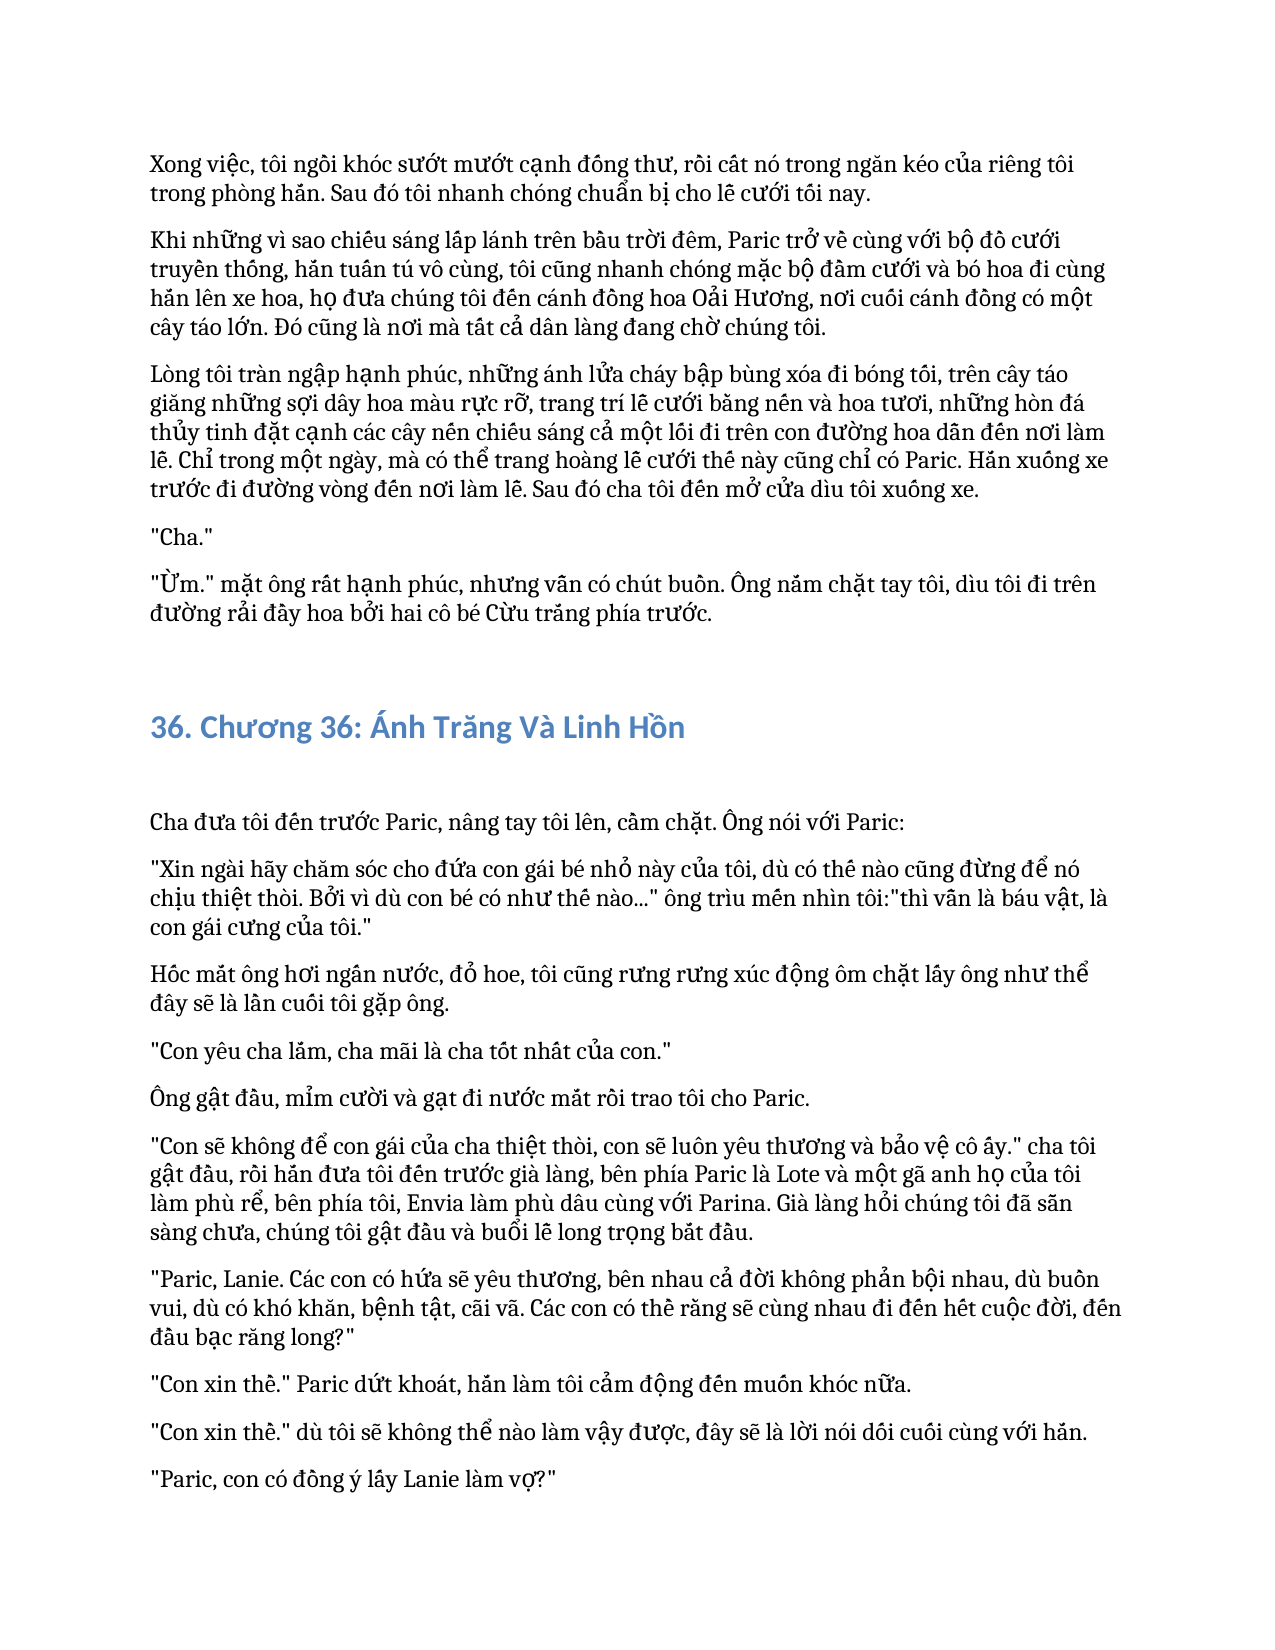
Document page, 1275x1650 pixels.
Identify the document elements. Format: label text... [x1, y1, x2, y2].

text "Ừm." mặt ông rất hạnh phúc, nhưng vẫn có chút buồn. Ông nắm chặt tay tôi, dìu tôi đi trên đường rải đầy hoa bởi hai cô bé Cừu trắng phía trước. [150, 570, 1125, 685]
text "Cha." [150, 522, 1125, 551]
text "Xin ngài hãy chăm sóc cho đứa con gái bé nhỏ này của tôi, dù có thế nào cũng đừng để nó chịu thiệt thòi. Bởi vì dù con bé có như thế nào..." ông trìu mến nhìn tôi:"thì vẫn là báu vật, là con gái cưng của tôi." [150, 855, 1125, 942]
text "Paric, Lanie. Các con có hứa sẽ yêu thương, bên nhau cả đời không phản bội nhau, dù buồn vui, dù có khó khăn, bệnh tật, cãi vã. Các con có thề rằng sẽ cùng nhau đi đến hết cuộc đời, đến đầu bạc răng long?" [150, 1265, 1125, 1352]
subtitle 36. Chương 36: Ánh Trăng Và Linh Hồn [150, 706, 1125, 747]
text "Con xin thề." dù tôi sẽ không thể nào làm vậy được, đây sẽ là lời nói dối cuối cùng với hắn. [150, 1418, 1125, 1447]
text "Paric, con có đồng ý lấy Lanie làm vợ?" [150, 1465, 1125, 1494]
text Lòng tôi tràn ngập hạnh phúc, những ánh lửa cháy bập bùng xóa đi bóng tối, trên cây táo giăng những sợi dây hoa màu rực rỡ, trang trí lễ cưới bằng nến và hoa tươi, những hòn đá thủy tinh đặt cạnh các cây nến chiếu sáng cả một lối đi trên con đường hoa dẫn đến nơi làm lễ. Chỉ trong một ngày, mà có thể trang hoàng lễ cưới thế này cũng chỉ có Paric. Hắn xuống xe trước đi đường vòng đến nơi làm lễ. Sau đó cha tôi đến mở cửa dìu tôi xuống xe. [150, 360, 1125, 504]
text "Con yêu cha lắm, cha mãi là cha tốt nhất của con." [150, 1037, 1125, 1065]
text Cha đưa tôi đến trước Paric, nâng tay tôi lên, cầm chặt. Ông nói với Paric: [150, 750, 1125, 837]
text Xong việc, tôi ngồi khóc sướt mướt cạnh đống thư, rồi cất nó trong ngăn kéo của riêng tôi trong phòng hắn. Sau đó tôi nhanh chóng chuẩn bị cho lễ cưới tối nay. [150, 150, 1125, 207]
text Ông gật đầu, mỉm cười và gạt đi nước mắt rồi trao tôi cho Paric. [150, 1084, 1125, 1113]
text Hốc mắt ông hơi ngấn nước, đỏ hoe, tôi cũng rưng rưng xúc động ôm chặt lấy ông như thể đây sẽ là lần cuối tôi gặp ông. [150, 960, 1125, 1018]
text "Con sẽ không để con gái của cha thiệt thòi, con sẽ luôn yêu thương và bảo vệ cô ấy." cha tôi gật đầu, rồi hắn đưa tôi đến trước già làng, bên phía Paric là Lote và một gã anh họ của tôi làm phù rể, bên phía tôi, Envia làm phù dâu cùng với Parina. Già làng hỏi chúng tôi đã sẵn sàng chưa, chúng tôi gật đầu và buổi lễ long trọng bắt đầu. [150, 1132, 1125, 1247]
text "Con xin thề." Paric dứt khoát, hắn làm tôi cảm động đến muốn khóc nữa. [150, 1370, 1125, 1399]
text Khi những vì sao chiếu sáng lấp lánh trên bầu trời đêm, Paric trở về cùng với bộ đồ cưới truyền thống, hắn tuấn tú vô cùng, tôi cũng nhanh chóng mặc bộ đầm cưới và bó hoa đi cùng hắn lên xe hoa, họ đưa chúng tôi đến cánh đồng hoa Oải Hương, nơi cuối cánh đồng có một cây táo lớn. Đó cũng là nơi mà tất cả dân làng đang chờ chúng tôi. [150, 226, 1125, 341]
